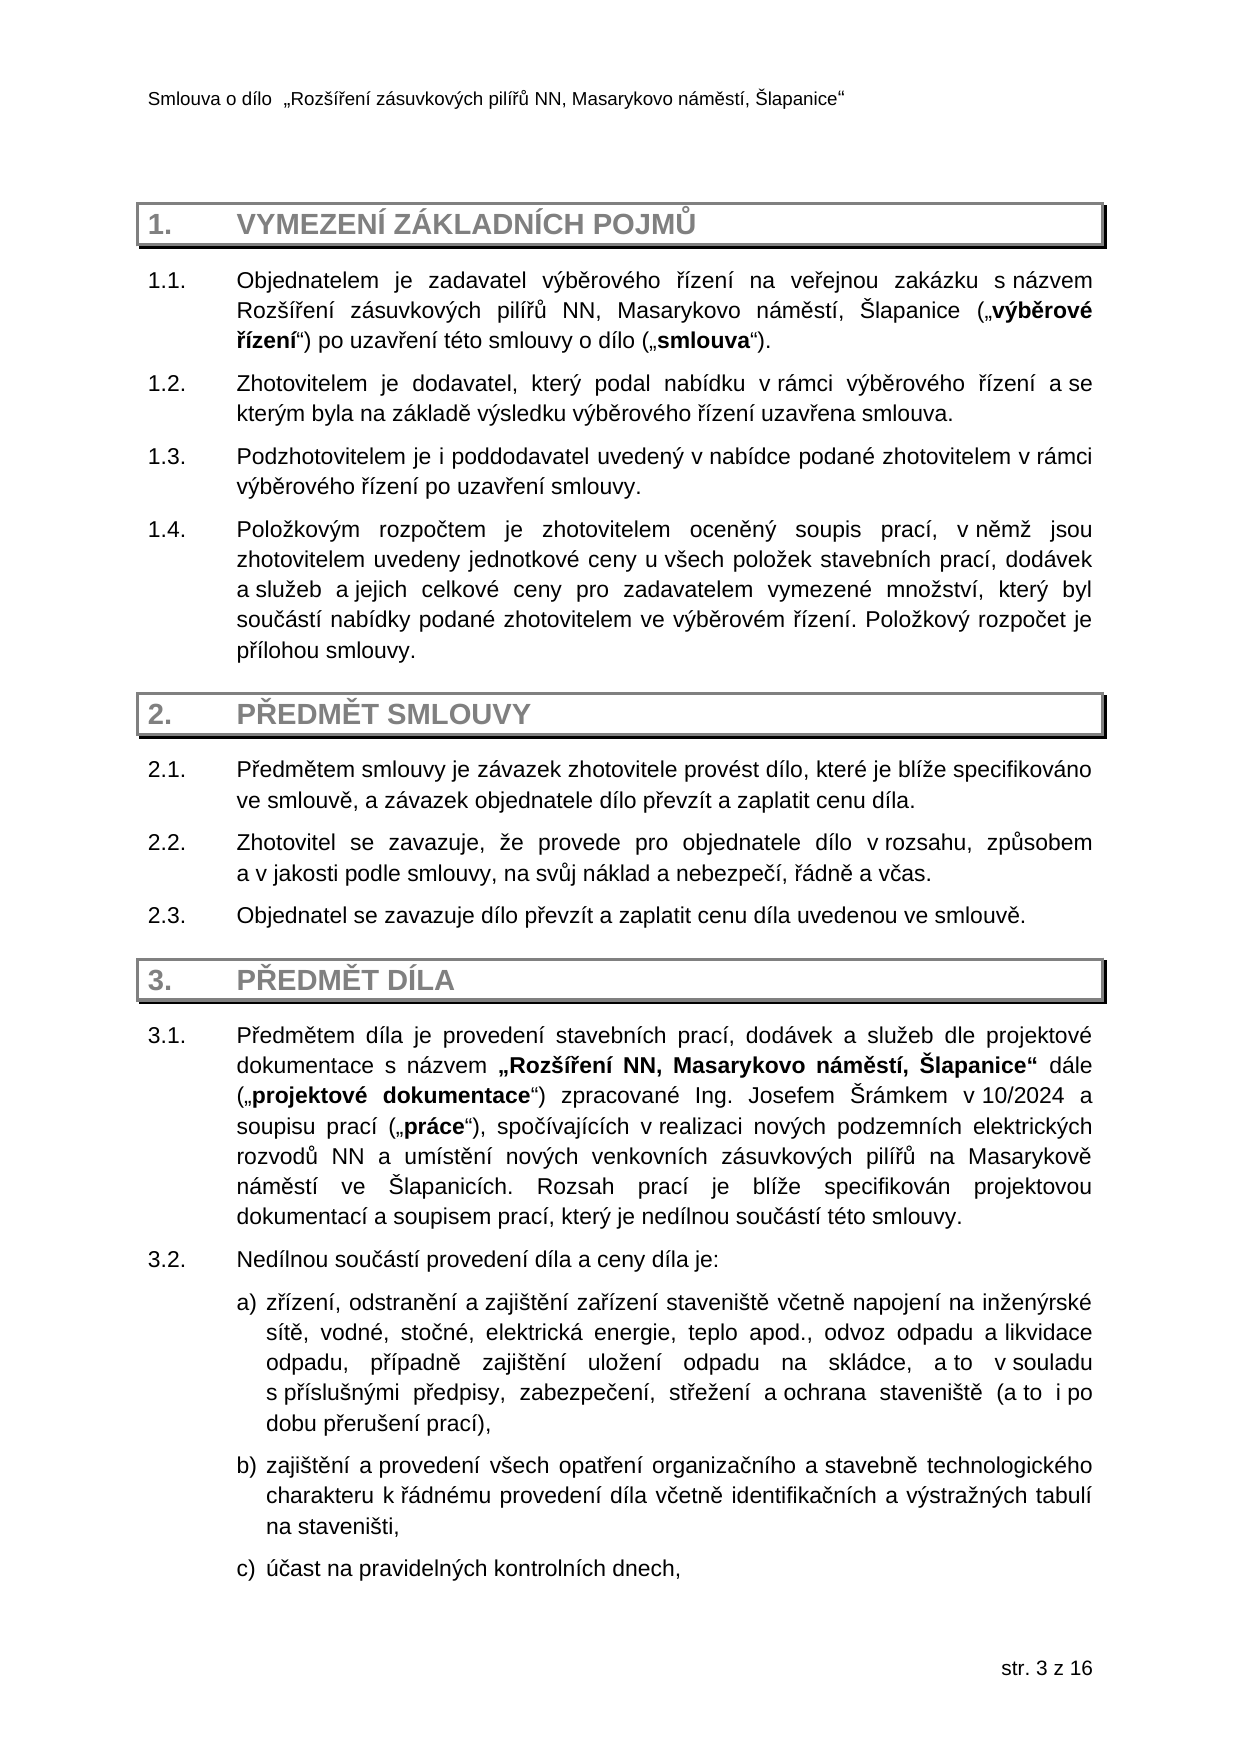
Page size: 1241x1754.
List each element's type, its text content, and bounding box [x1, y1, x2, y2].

text Podzhotovitelem je i poddodavatel uvedený v nabídce podané zhotovitelem v rámci výběrového řízení po uzavření smlouvy. [148, 443, 1092, 499]
text Položkovým rozpočtem je zhotovitelem oceněný soupis prací, v němž jsou zhotovitelem uvedeny jednotkové ceny u všech položek stavebních prací, dodávek a služeb a jejich celkové ceny pro zadavatelem vymezené množství, který byl součástí nabídky podané zhotovitelem ve výběrovém řízení. Položkový rozpočet je přílohou smlouvy. [148, 516, 1092, 663]
subtitle Předmět smlouvy [139, 695, 1101, 733]
text Zhotovitelem je dodavatel, který podal nabídku v rámci výběrového řízení a se kterým byla na základě výsledku výběrového řízení uzavřena smlouva. [148, 370, 1092, 426]
list Předmětem díla je provedení stavebních prací, dodávek a služeb dle projektové dokumentace s názvem „Rozšíření NN, Masarykovo náměstí, Šlapanice“ dále („projektové dokumentace“) zpracované Ing. Josefem Šrámkem v 10/2024 a soupisu prací („práce“), spočívajících v realizaci nových podzemních elektrických rozvodů NN a umístění nových venkovních zásuvkových pilířů na Masarykově náměstí ve Šlapanicích.. [148, 1022, 1092, 1229]
list zřízení, odstranění a zajištění zařízení staveniště včetně napojení na inženýrské sítě, vodné, stočné, elektrická energie, teplo apod., odvoz odpadu a likvidace odpadu, případně zajištění uložení odpadu na skládce, a to v souladu s příslušnými předpisy, zabezpečení, střežení a ochrana staveniště (a to i po dobu přerušení prací), [236, 1289, 1092, 1436]
subtitle Předmět díla [139, 961, 1101, 998]
list Objednatelem je zadavatel výběrového řízení na veřejnou zakázku s názvem („výběrové řízení“) po uzavření této smlouvy o dílo („smlouva“). [148, 267, 1092, 353]
list Předmětem smlouvy je závazek zhotovitele provést dílo, které je blíže specifikováno ve smlouvě, a závazek objednatele dílo převzít a zaplatit cenu díla. [148, 756, 1092, 813]
text Objednatel se zavazuje dílo převzít a zaplatit cenu díla uvedenou ve smlouvě. [148, 902, 1092, 928]
text zajištění a provedení všech opatření organizačního a stavebně technologického charakteru k řádnému provedení díla včetně identifikačních a výstražných tabulí na staveništi, [236, 1452, 1092, 1539]
text Zhotovitel se zavazuje, že provede pro objednatele dílo v rozsahu, způsobem a v jakosti podle smlouvy, na svůj náklad a nebezpečí, řádně a včas. [148, 829, 1092, 886]
subtitle Vymezení základních pojmů [139, 205, 1101, 243]
text účast na pravidelných kontrolních dnech, [236, 1555, 1092, 1582]
text Nedílnou součástí provedení díla a ceny díla je: [148, 1246, 1092, 1272]
